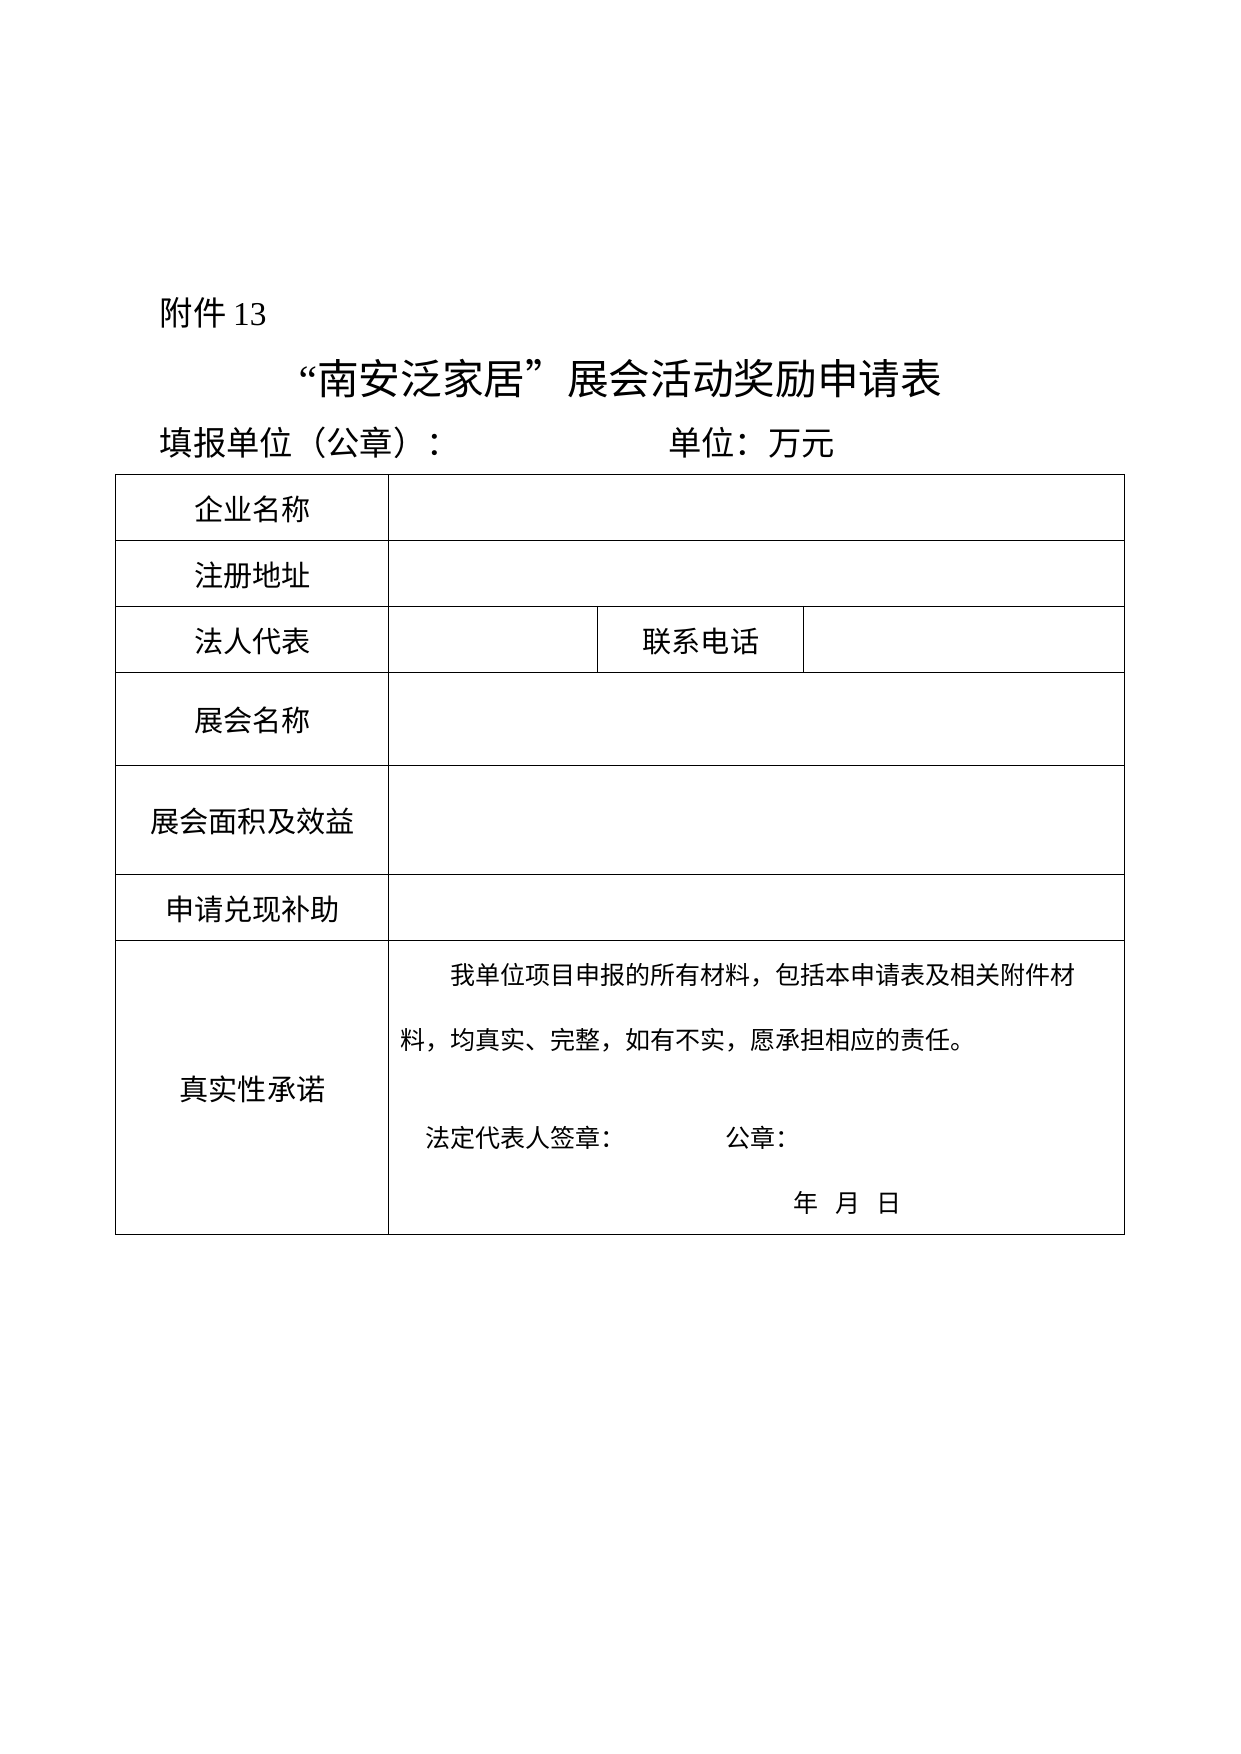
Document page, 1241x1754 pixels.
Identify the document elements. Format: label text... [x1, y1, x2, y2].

table_cell [389, 541, 1124, 606]
text “南安泛家居”展会活动奖励申请表 [159, 344, 1081, 409]
table_header [389, 475, 1124, 540]
table_header 企业名称 [116, 475, 388, 540]
table_cell 真实性承诺 [116, 941, 388, 1234]
table_cell 注册地址 [116, 541, 388, 606]
table_cell 法人代表 [116, 607, 388, 672]
text 填报单位（公章）： 单位：万元 [159, 409, 1081, 474]
table_cell [389, 875, 1124, 940]
table_cell [389, 673, 1124, 765]
text 附件13 [159, 279, 1081, 344]
table_cell [389, 607, 597, 672]
table_cell 联系电话 [598, 607, 803, 672]
table_cell 展会名称 [116, 673, 388, 765]
table_cell 我单位项目申报的所有材料，包括本申请表及相关附件材料，均真实、完整，如有不实，愿承担相应的责任。 法定代表人签章： 公章： 年 月 日 [389, 941, 1124, 1234]
table_cell 申请兑现补助 [116, 875, 388, 940]
table_cell [804, 607, 1124, 672]
table_cell 展会面积及效益 [116, 766, 388, 874]
table_cell [389, 766, 1124, 874]
